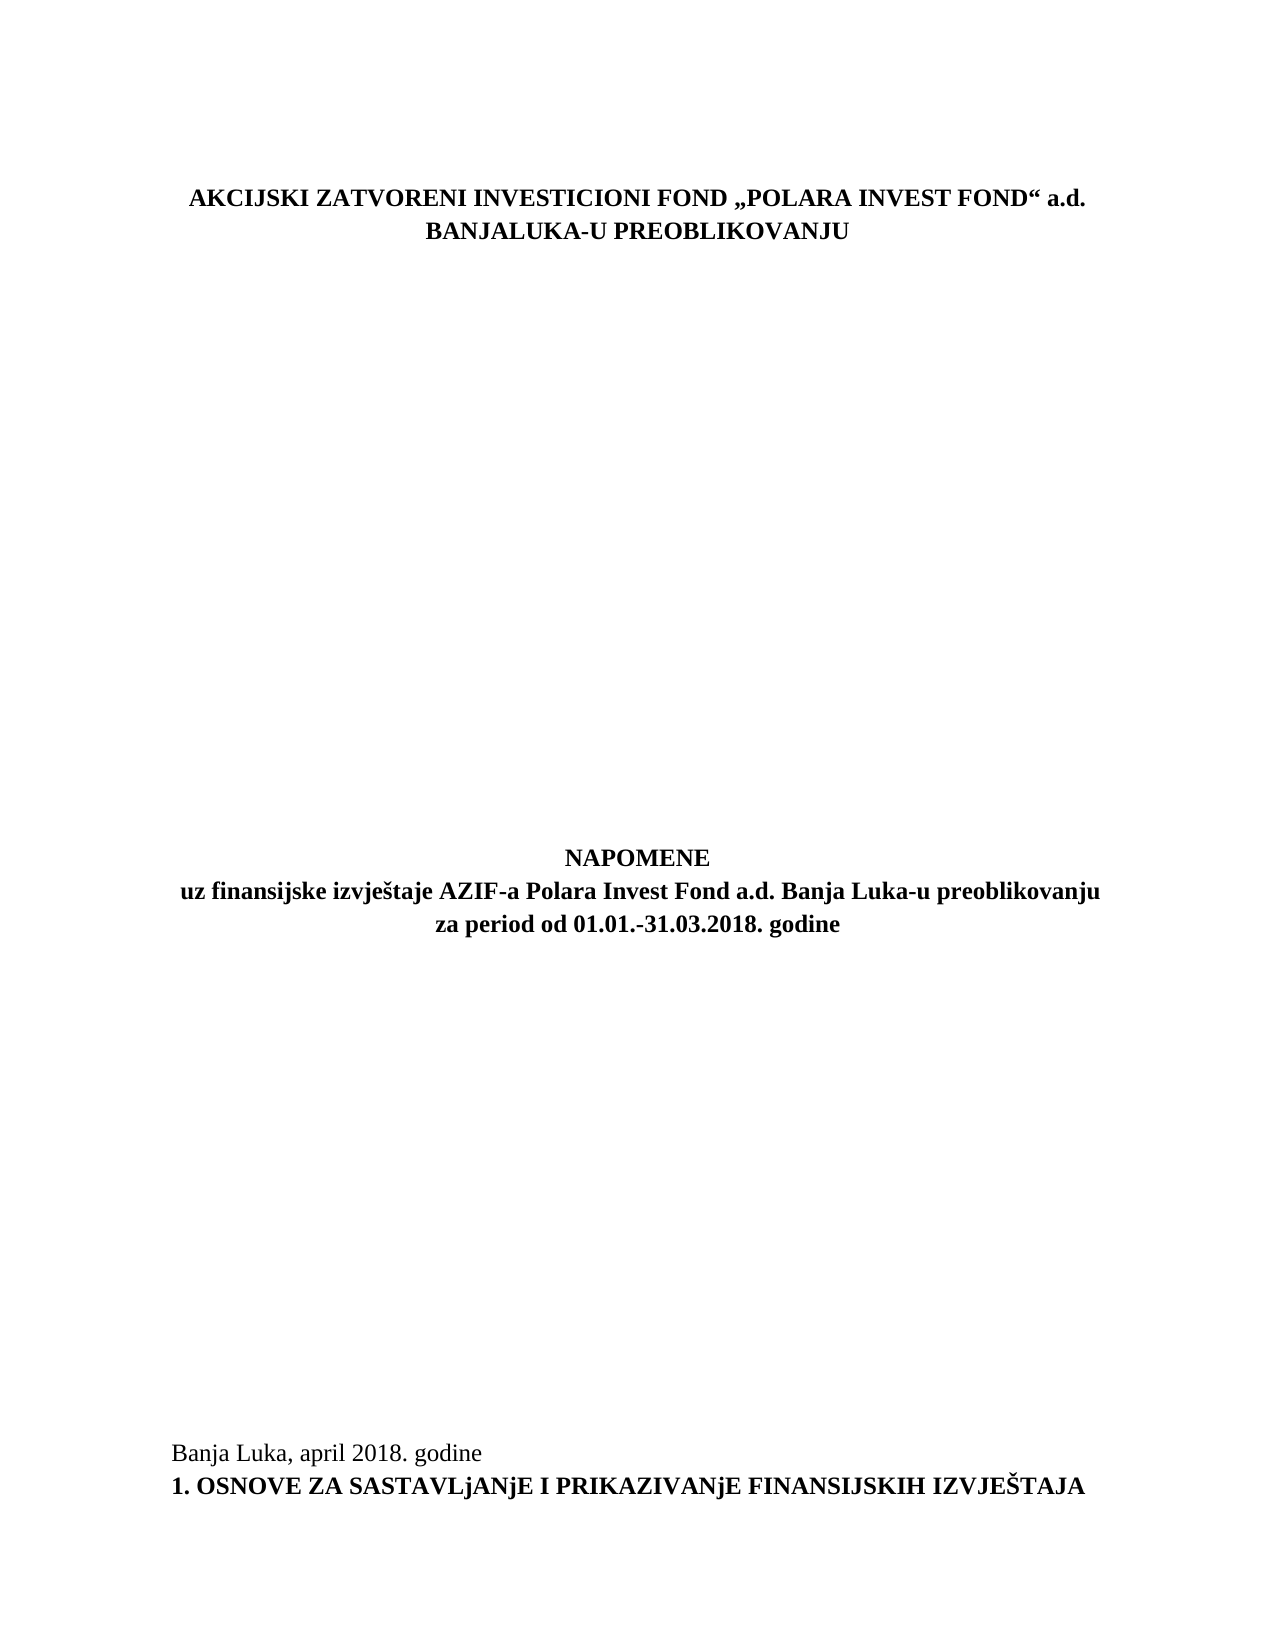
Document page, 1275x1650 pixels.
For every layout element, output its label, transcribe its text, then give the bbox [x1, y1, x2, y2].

text 1. OSNOVE ZA SASTAVLjANjE I PRIKAZIVANjE FINANSIJSKIH IZVJEŠTAJA [171, 1471, 1104, 1499]
text uz finansijske izvještaje AZIF-a Polara Invest Fond a.d. Banja Luka-u preoblikovanju za period od 01.01.-31.03.2018. godine [171, 876, 1104, 938]
text AKCIJSKI ZATVORENI INVESTICIONI FOND „POLARA INVEST FOND“ a.d. BANJALUKA-U PREOBLIKOVANJU [171, 183, 1104, 245]
text Banja Luka, april 2018. godine [171, 1438, 1104, 1467]
text NAPOMENE [171, 843, 1104, 872]
